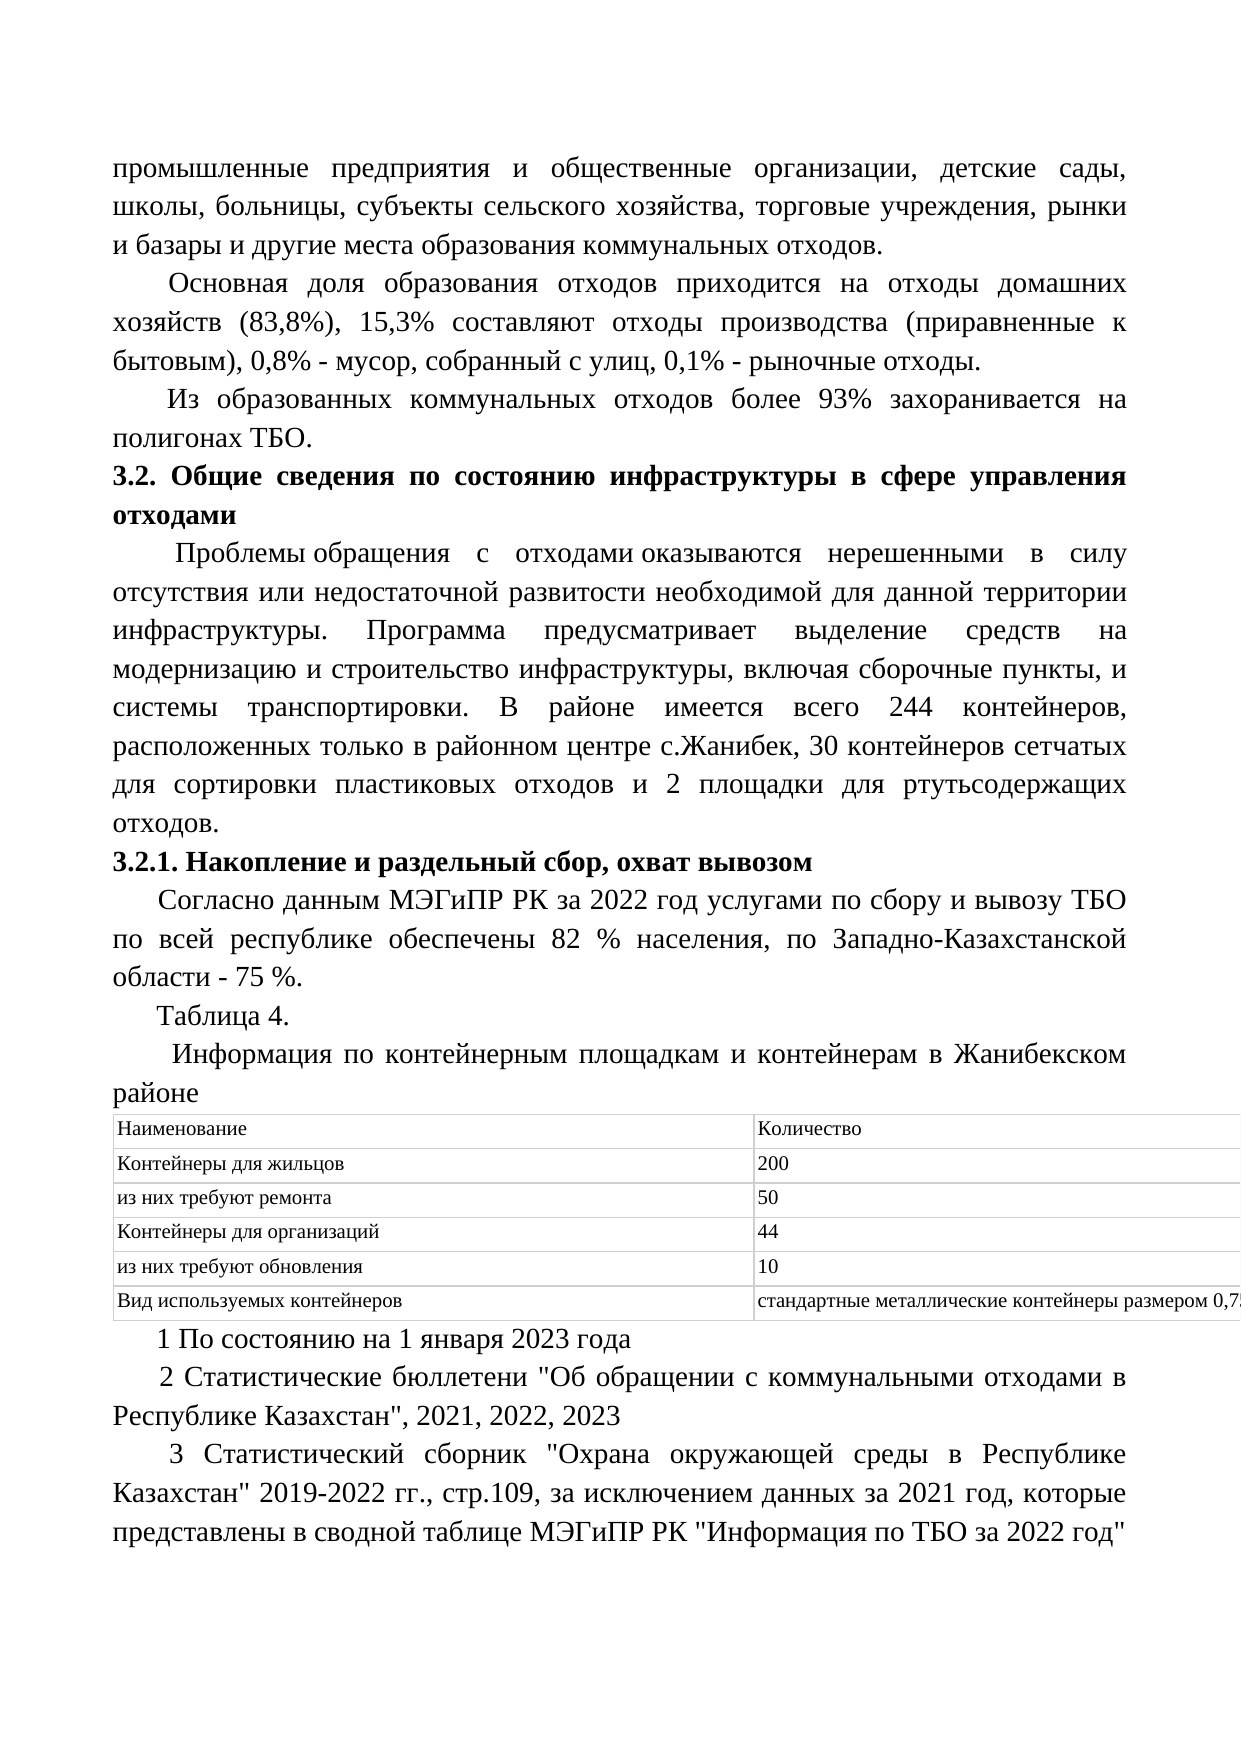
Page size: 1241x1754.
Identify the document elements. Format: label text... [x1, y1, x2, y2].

text 3.2. Общие сведения по состоянию инфраструктуры в сфере управления отходами [112, 458, 1128, 530]
table_cell 200 [755, 1149, 1240, 1182]
text 3 Статистический сборник "Охрана окружающей среды в Республике Казахстан" 2019-2022 гг., стр.109, за исключением данных за 2021 год, которые представлены в сводной таблице МЭГиПР РК "Информация по ТБО за 2022 год" [112, 1437, 1128, 1547]
text Согласно данным МЭГиПР РК за 2022 год услугами по сбору и вывозу ТБО по всей республике обеспечены 82 % населения, по Западно-Казахстанской области - 75 %. [112, 882, 1128, 993]
text Проблемы обращения с отходами оказываются нерешенными в силу отсутствия или недостаточной развитости необходимой для данной территории инфраструктуры. Программа предусматривает выделение средств на модернизацию и строительство инфраструктуры, включая сборочные пункты, и системы транспортировки. В районе имеется всего 244 контейнеров, расположенных только в районном центре с.Жанибек, 30 контейнеров сетчатых для сортировки пластиковых отходов и 2 площадки для ртутьсодержащих отходов. [112, 535, 1128, 839]
table_cell Контейнеры для жильцов [114, 1149, 753, 1182]
table_cell из них требуют ремонта [114, 1184, 753, 1217]
table_cell 44 [755, 1218, 1240, 1251]
table_cell Вид используемых контейнеров [114, 1287, 753, 1320]
table_header Наименование [114, 1115, 753, 1148]
text Из образованных коммунальных отходов более 93% захоранивается на полигонах ТБО. [112, 381, 1128, 453]
text 1 По состоянию на 1 января 2023 года [112, 1321, 1128, 1354]
text 2 Статистические бюллетени "Об обращении с коммунальными отходами в Республике Казахстан", 2021, 2022, 2023 [112, 1359, 1128, 1432]
text Таблица 4. [112, 998, 1128, 1031]
table_cell из них требуют обновления [114, 1252, 753, 1285]
table_cell 50 [755, 1184, 1240, 1217]
text 3.2.1. Накопление и раздельный сбор, охват вывозом [112, 844, 1128, 877]
table_cell стандартные металлические контейнеры размером 0,75 м3 [755, 1287, 1240, 1320]
text Основная доля образования отходов приходится на отходы домашних хозяйств (83,8%), 15,3% составляют отходы производства (приравненные к бытовым), 0,8% - мусор, собранный с улиц, 0,1% - рыночные отходы. [112, 266, 1128, 376]
table_header Количество [755, 1115, 1240, 1148]
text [112, 150, 1128, 261]
table_cell 10 [755, 1252, 1240, 1285]
text Информация по контейнерным площадкам и контейнерам в Жанибекском районе [112, 1036, 1128, 1108]
table_cell Контейнеры для организаций [114, 1218, 753, 1251]
